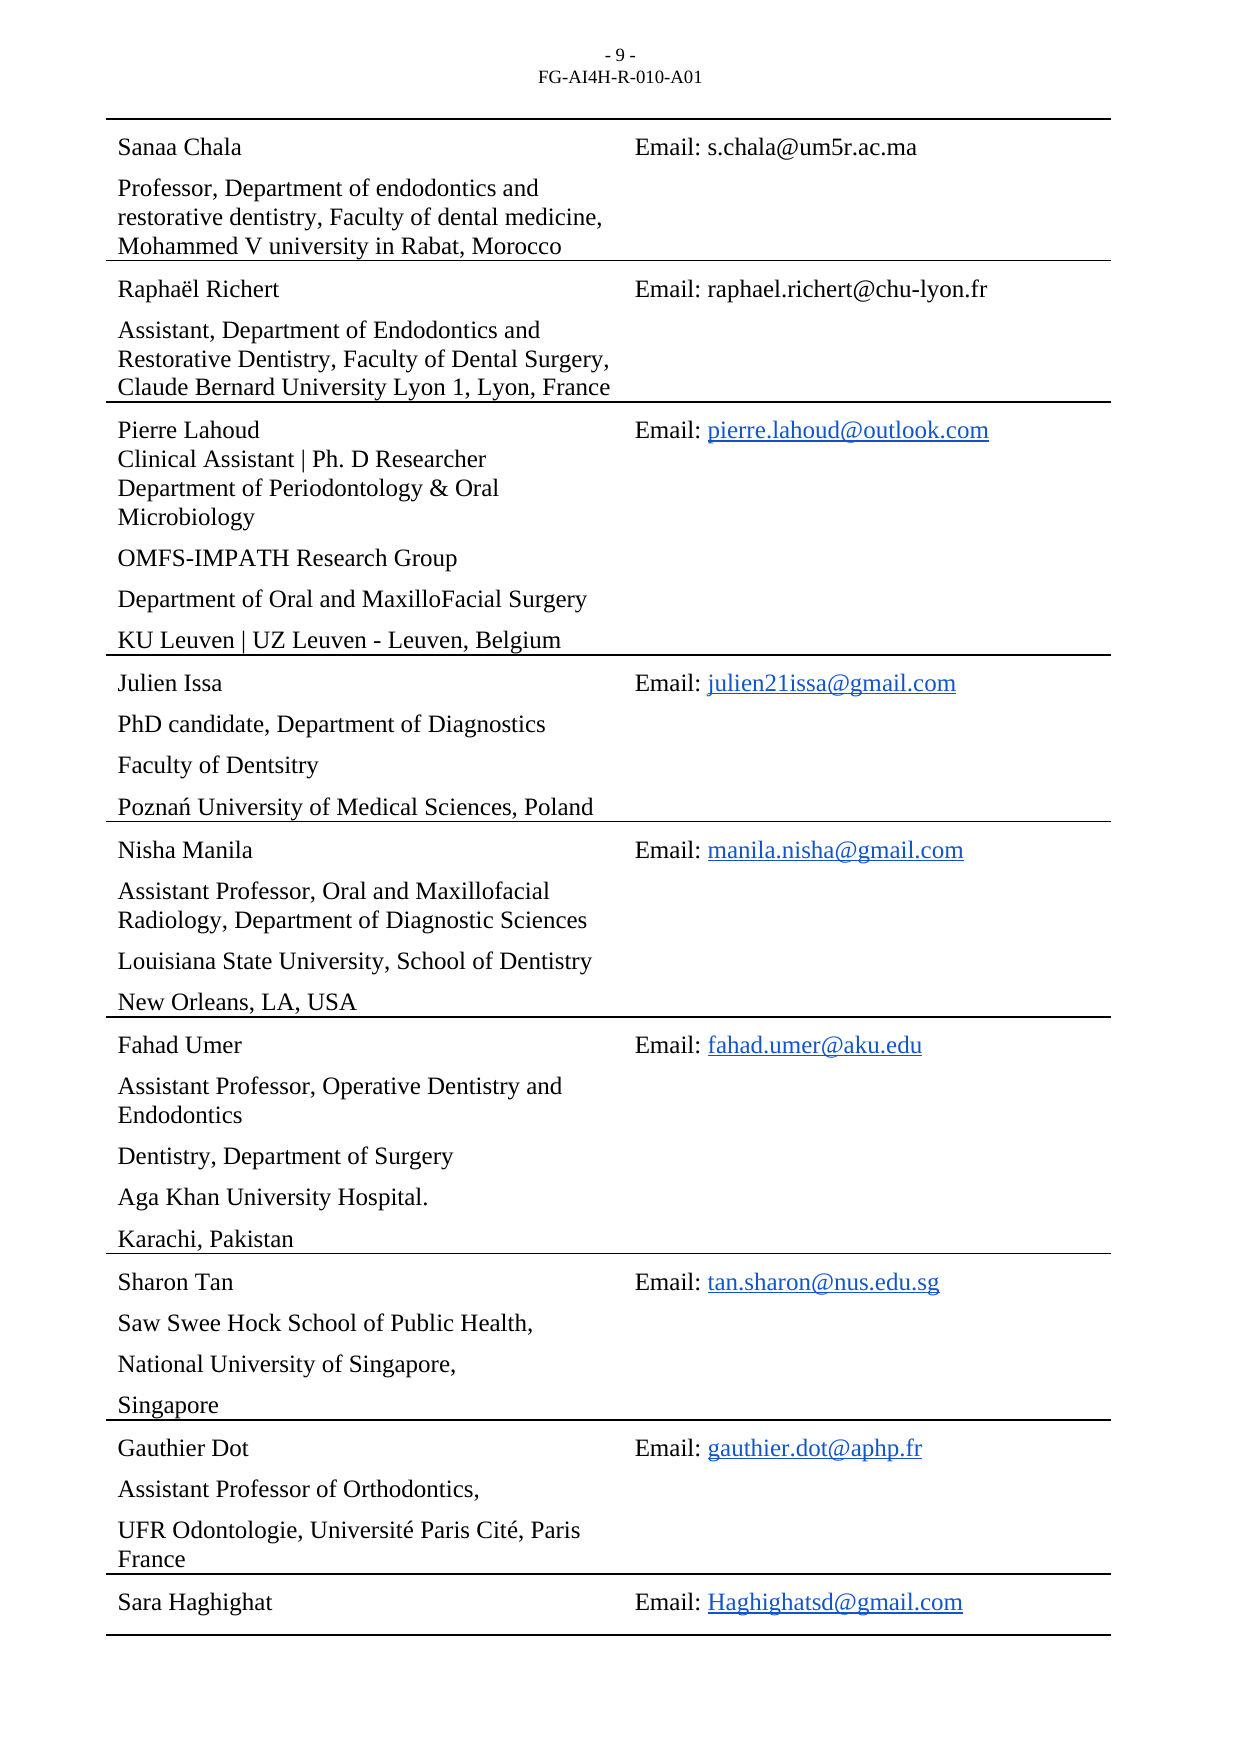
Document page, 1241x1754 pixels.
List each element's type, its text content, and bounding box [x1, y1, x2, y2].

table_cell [106, 1575, 623, 1634]
table_cell Email: fahad.umer@aku.edu [623, 1018, 1111, 1252]
table_cell Raphaël Richert Assistant, Department of Endodontics and Restorative Dentistry, Faculty of Dental Surgery, Claude Bernard University Lyon 1, Lyon, France [106, 261, 623, 401]
table_cell Email: s.chala@um5r.ac.ma [623, 120, 1111, 260]
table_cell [623, 1575, 1111, 1634]
table_cell Email: julien21issa@gmail.com [623, 656, 1111, 821]
table_cell Julien Issa PhD candidate, Department of Diagnostics Faculty of Dentsitry Poznań University of Medical Sciences, Poland [106, 656, 623, 821]
table_cell Pierre Lahoud Clinical Assistant | Ph. D Researcher Department of Periodontology & Oral Microbiology OMFS-IMPATH Research Group Department of Oral and MaxilloFacial Surgery KU Leuven | UZ Leuven - Leuven, Belgium [106, 403, 623, 654]
table_cell Sanaa Chala Professor, Department of endodontics and restorative dentistry, Faculty of dental medicine, Mohammed V university in Rabat, Morocco [106, 120, 623, 260]
table_cell Email: raphael.richert@chu-lyon.fr [623, 261, 1111, 401]
table_cell Email: pierre.lahoud@outlook.com [623, 403, 1111, 654]
table_cell Gauthier Dot Assistant Professor of Orthodontics, UFR Odontologie, Université Paris Cité, Paris France [106, 1421, 623, 1573]
table_cell Email: gauthier.dot@aphp.fr [623, 1421, 1111, 1573]
table_cell Fahad Umer Assistant Professor, Operative Dentistry and Endodontics Dentistry, Department of Surgery Aga Khan University Hospital. Karachi, Pakistan [106, 1018, 623, 1252]
table_cell Email: manila.nisha@gmail.com [623, 822, 1111, 1016]
table_cell Sharon Tan Saw Swee Hock School of Public Health, National University of Singapore, Singapore [106, 1254, 623, 1419]
table_cell Nisha Manila Assistant Professor, Oral and Maxillofacial Radiology, Department of Diagnostic Sciences Louisiana State University, School of Dentistry New Orleans, LA, USA [106, 822, 623, 1016]
table_cell Email: tan.sharon@nus.edu.sg [623, 1254, 1111, 1419]
